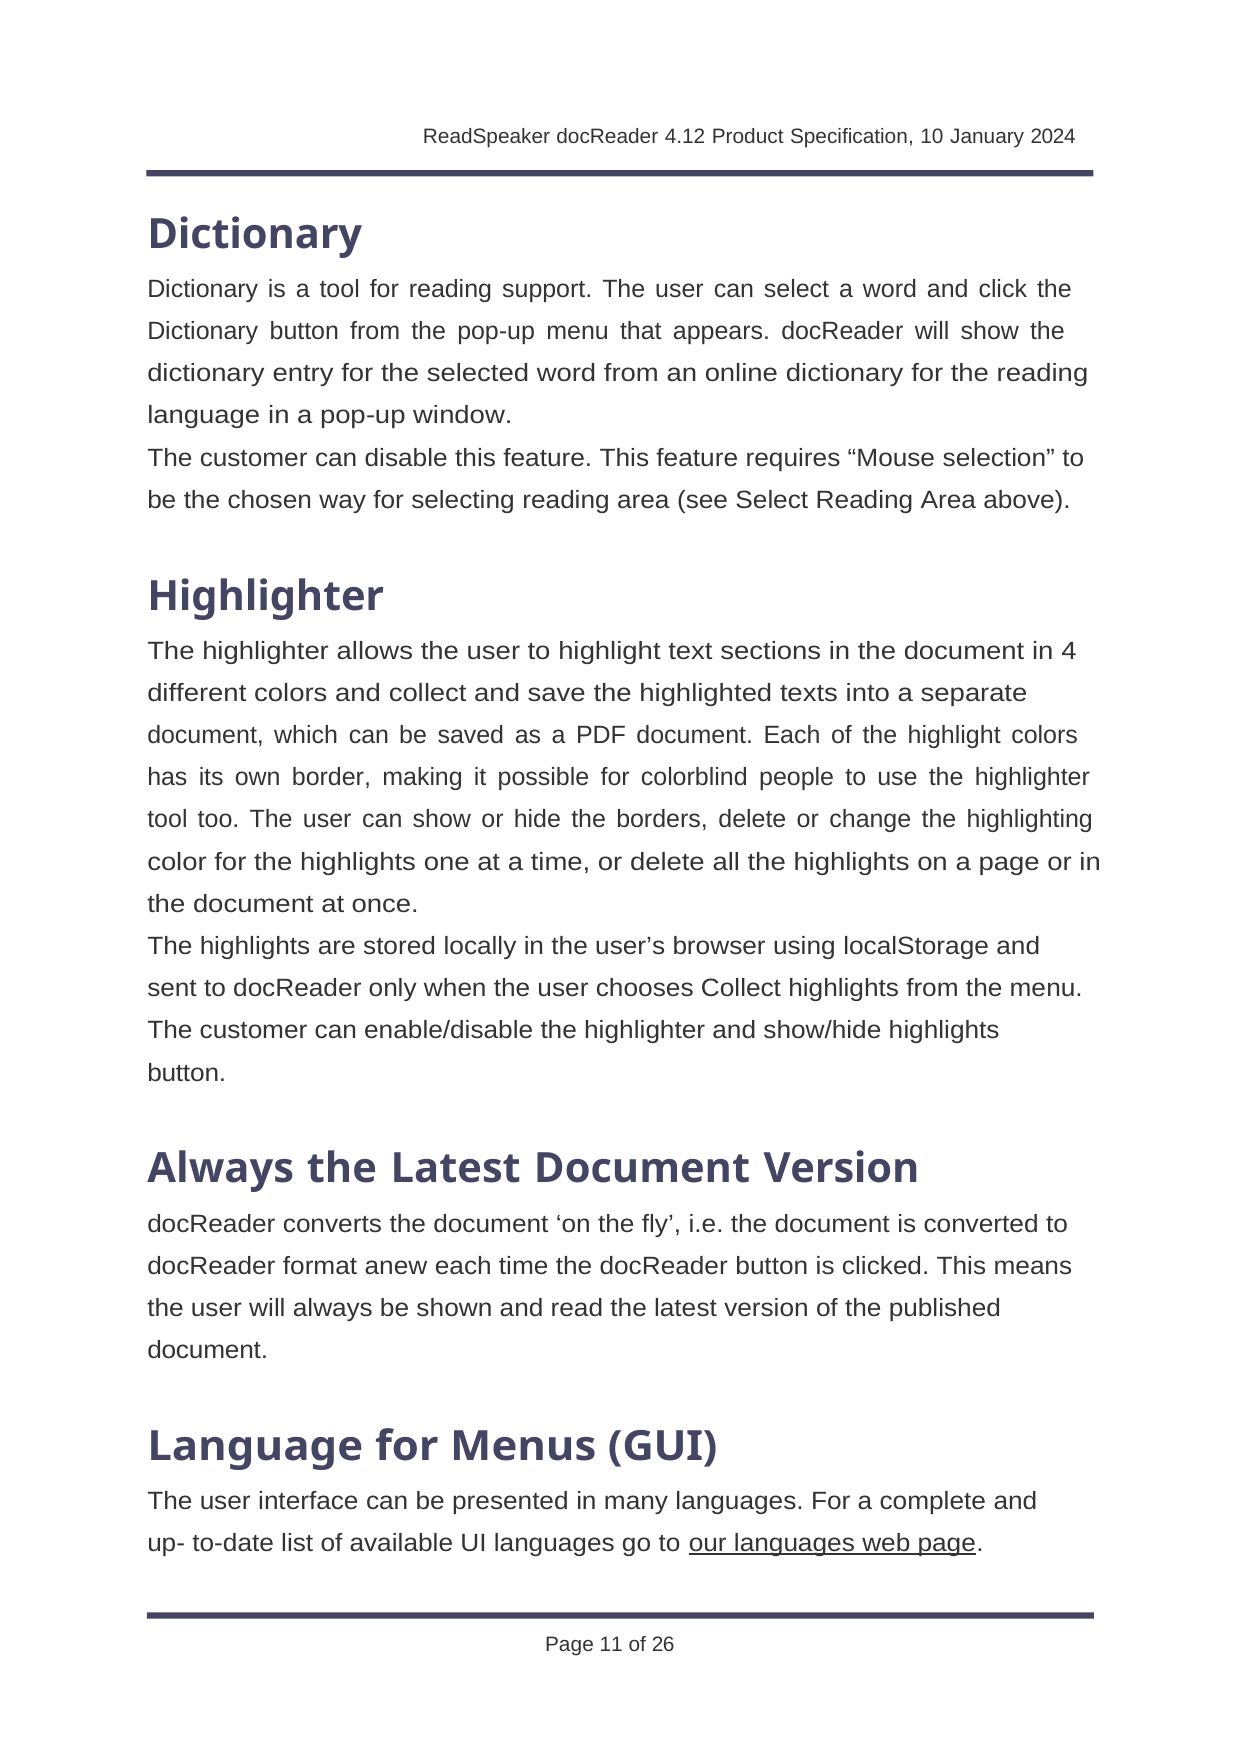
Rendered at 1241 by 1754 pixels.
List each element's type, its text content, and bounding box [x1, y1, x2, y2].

subtitle Highlighter [147, 565, 1111, 622]
text The customer can enable/disable the highlighter and show/hide highlights button. [147, 1015, 1075, 1086]
text The highlighter allows the user to highlight text sections in the document in 4 different colors and collect and save the highlighted texts into a separate document, which can be saved as a PDF document. Each of the highlight colors has its own border, making it possible for colorblind people to use the highlighter tool too. The user can show or hide the borders, delete or change the highlighting color for the highlights one at a time, or delete all the highlights on a page or in the document at once. [147, 636, 1111, 917]
subtitle Language for Menus (GUI) [147, 1416, 1111, 1473]
text The customer can disable this feature. This feature requires “Mouse selection” to be the chosen way for selecting reading area (see Select Reading Area above). [147, 442, 1096, 513]
subtitle Dictionary [147, 203, 1111, 260]
text docReader converts the document ‘on the fly’, i.e. the document is converted to docReader format anew each time the docReader button is clicked. This means the user will always be shown and read the latest version of the published document. [147, 1209, 1078, 1364]
text The user interface can be presented in many languages. For a complete and up- to-date list of available UI languages go to our languages web page. [147, 1486, 1075, 1557]
text Dictionary is a tool for reading support. The user can select a word and click the Dictionary button from the pop-up menu that appears. docReader will show the dictionary entry for the selected word from an online dictionary for the reading language in a pop-up window. [147, 274, 1097, 429]
subtitle Always the Latest Document Version [147, 1138, 1111, 1195]
text The highlights are stored locally in the user’s browser using localStorage and sent to docReader only when the user chooses Collect highlights from the menu. [147, 931, 1096, 1002]
